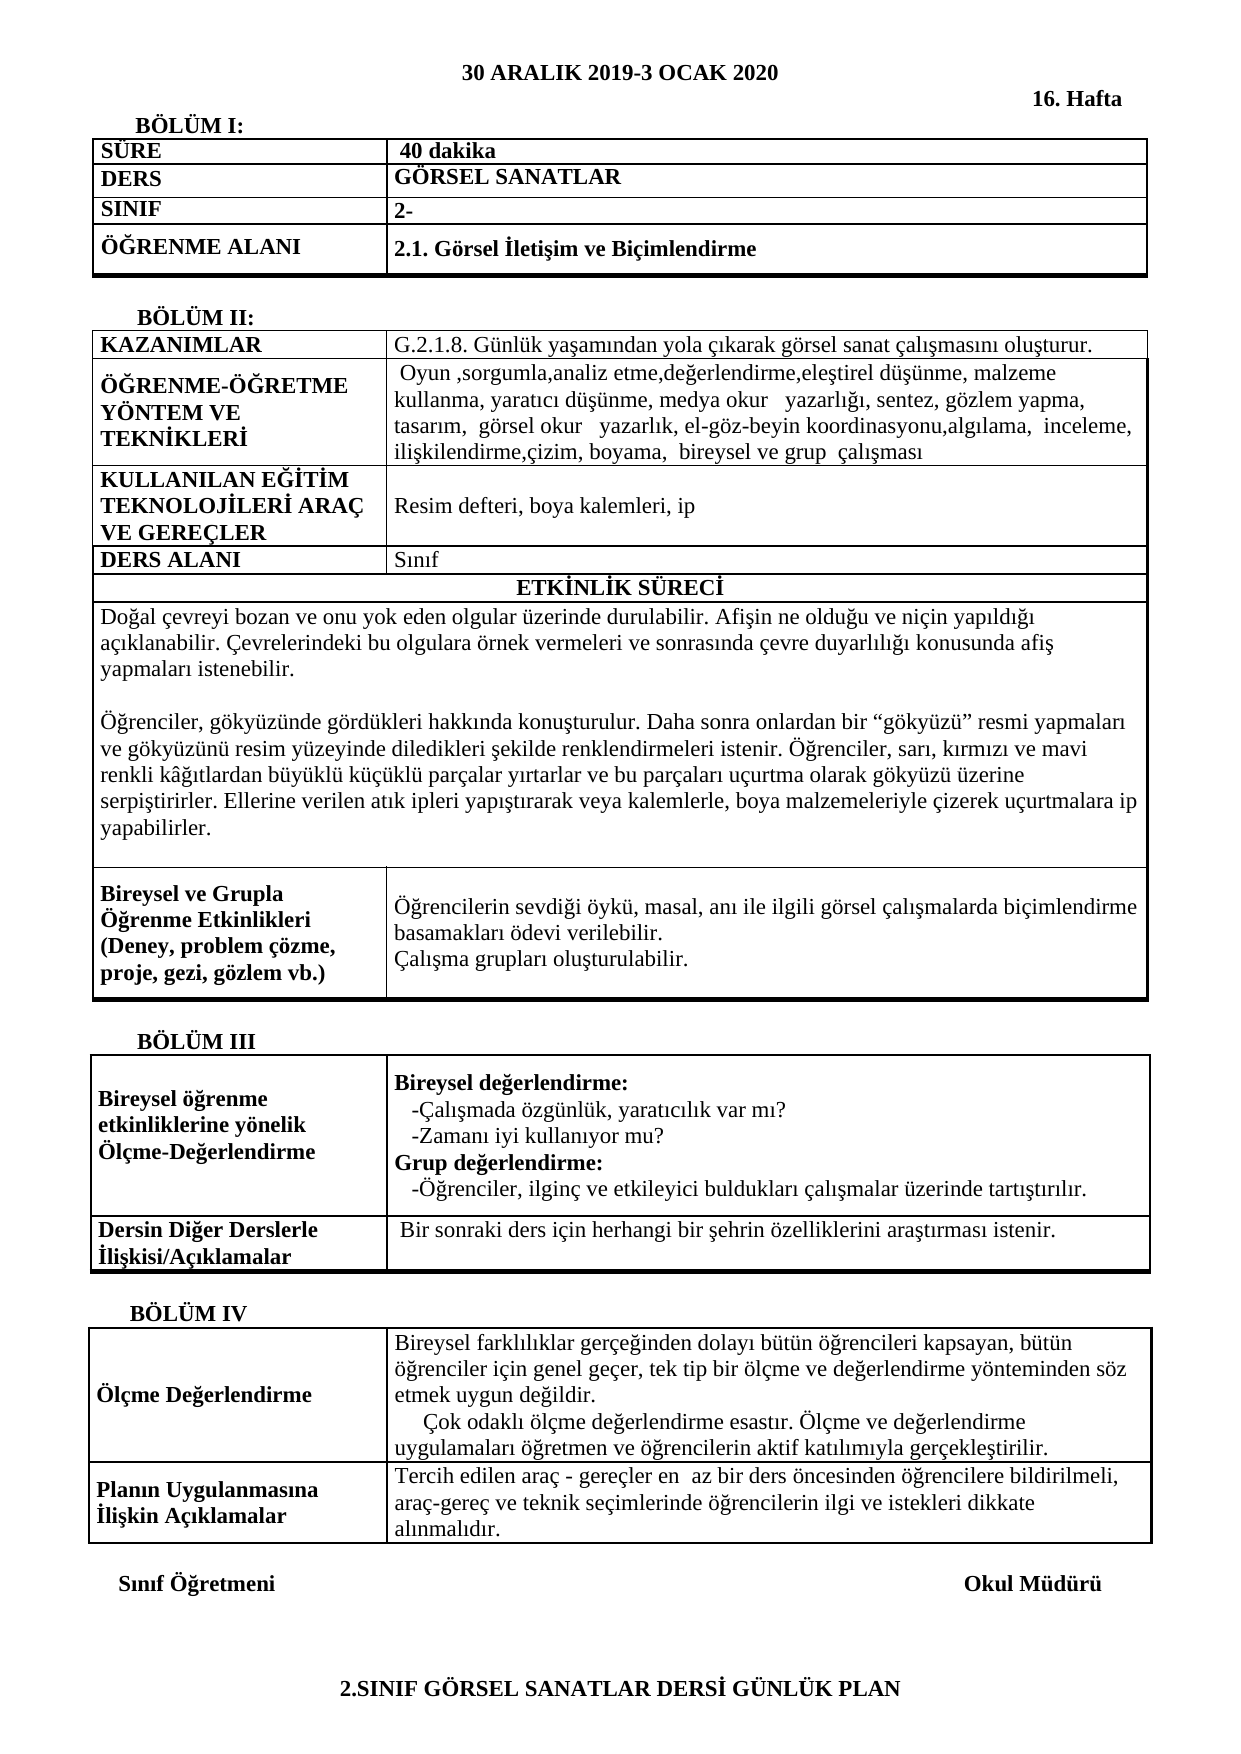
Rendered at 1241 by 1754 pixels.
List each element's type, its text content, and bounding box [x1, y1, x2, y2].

table_header Ölçme Değerlendirme [90, 1329, 386, 1461]
table_cell Tercih edilen araç - gereçler en az bir ders öncesinden öğrencilere bildirilmeli, araç-gereç ve teknik seçimlerinde öğrencilerin ilgi ve istekleri dikkate alınmalıdır. [388, 1463, 1150, 1542]
table_header Bireysel değerlendirme: -Çalışmada özgünlük, yaratıcılık var mı? -Zamanı iyi kullanıyor mu? Grup değerlendirme: -Öğrenciler, ilginç ve etkileyici buldukları çalışmalar üzerinde tartıştırılır. [388, 1056, 1149, 1214]
table_cell Bireysel ve Grupla Öğrenme Etkinlikleri (Deney, problem çözme, proje, gezi, gözlem vb.) [94, 868, 386, 997]
table_header SÜRE [94, 140, 386, 163]
table_cell ÖĞRENME-ÖĞRETME YÖNTEM VE TEKNİKLERİ [93, 359, 386, 465]
table_cell Sınıf [387, 547, 1146, 573]
table_cell Resim defteri, boya kalemleri, ip [387, 466, 1146, 545]
text 2.SINIF GÖRSEL SANATLAR DERSİ GÜNLÜK PLAN [118, 1676, 1122, 1702]
table_cell Öğrencilerin sevdiği öykü, masal, anı ile ilgili görsel çalışmalarda biçimlendirme basamakları ödevi verilebilir. Çalışma grupları oluşturulabilir. [387, 868, 1146, 997]
table_cell Planın Uygulanmasına İlişkin Açıklamalar [90, 1463, 386, 1542]
table_cell KULLANILAN EĞİTİM TEKNOLOJİLERİ ARAÇ VE GEREÇLER [93, 466, 386, 545]
table_cell Doğal çevreyi bozan ve onu yok eden olgular üzerinde durulabilir. Afişin ne olduğu ve niçin yapıldığı açıklanabilir. Çevrelerindeki bu olgulara örnek vermeleri ve sonrasında çevre duyarlılığı konusunda afiş yapmaları istenebilir. Öğrenciler, gökyüzünde gördükleri hakkında konuşturulur. Daha sonra onlardan bir “gökyüzü” resmi yapmaları ve gökyüzünü resim yüzeyinde diledikleri şekilde renklendirmeleri istenir. Öğrenciler, sarı, kırmızı ve mavi renkli kâğıtlardan büyüklü küçüklü parçalar yırtarlar ve bu parçaları uçurtma olarak gökyüzü üzerine serpiştirirler. Ellerine verilen atık ipleri yapıştırarak veya kalemlerle, boya malzemeleriyle çizerek uçurtmalara ip yapabilirler. [94, 603, 1146, 866]
table_cell DERS ALANI [94, 547, 386, 573]
table_cell Bir sonraki ders için herhangi bir şehrin özelliklerini araştırması istenir. [388, 1217, 1149, 1269]
subtitle BÖLÜM IV [118, 1300, 1122, 1327]
table_header KAZANIMLAR [93, 331, 386, 358]
text BÖLÜM II: [118, 304, 1122, 330]
table_cell 2- [388, 198, 1146, 223]
table_cell SINIF [94, 198, 386, 223]
table_header 40 dakika [388, 140, 1146, 163]
table_cell 2.1. Görsel İletişim ve Biçimlendirme [388, 225, 1146, 273]
table_cell ÖĞRENME ALANI [94, 225, 386, 273]
text 16. Hafta [118, 85, 1122, 112]
table_cell GÖRSEL SANATLAR [388, 165, 1146, 197]
text 30 ARALIK 2019-3 OCAK 2020 [118, 59, 1122, 85]
subtitle BÖLÜM III [118, 1028, 1122, 1054]
table_cell Oyun ,sorgumla,analiz etme,değerlendirme,eleştirel düşünme, malzeme kullanma, yaratıcı düşünme, medya okur yazarlığı, sentez, gözlem yapma, tasarım, görsel okur yazarlık, el-göz-beyin koordinasyonu,algılama, inceleme, ilişkilendirme,çizim, boyama, bireysel ve grup çalışması [387, 359, 1146, 465]
table_header G.2.1.8. Günlük yaşamından yola çıkarak görsel sanat çalışmasını oluşturur. [387, 331, 1147, 358]
table_cell Dersin Diğer Derslerle İlişkisi/Açıklamalar [92, 1217, 386, 1269]
table_cell ETKİNLİK SÜRECİ [94, 575, 1146, 601]
text Sınıf Öğretmeni Okul Müdürü [118, 1570, 1122, 1596]
table_cell DERS [94, 165, 386, 197]
table_header Bireysel öğrenme etkinliklerine yönelik Ölçme-Değerlendirme [92, 1056, 386, 1214]
table_header Bireysel farklılıklar gerçeğinden dolayı bütün öğrencileri kapsayan, bütün öğrenciler için genel geçer, tek tip bir ölçme ve değerlendirme yönteminden söz etmek uygun değildir. Çok odaklı ölçme değerlendirme esastır. Ölçme ve değerlendirme uygulamaları öğretmen ve öğrencilerin aktif katılımıyla gerçekleştirilir. [388, 1329, 1150, 1461]
text BÖLÜM I: [118, 112, 1122, 138]
